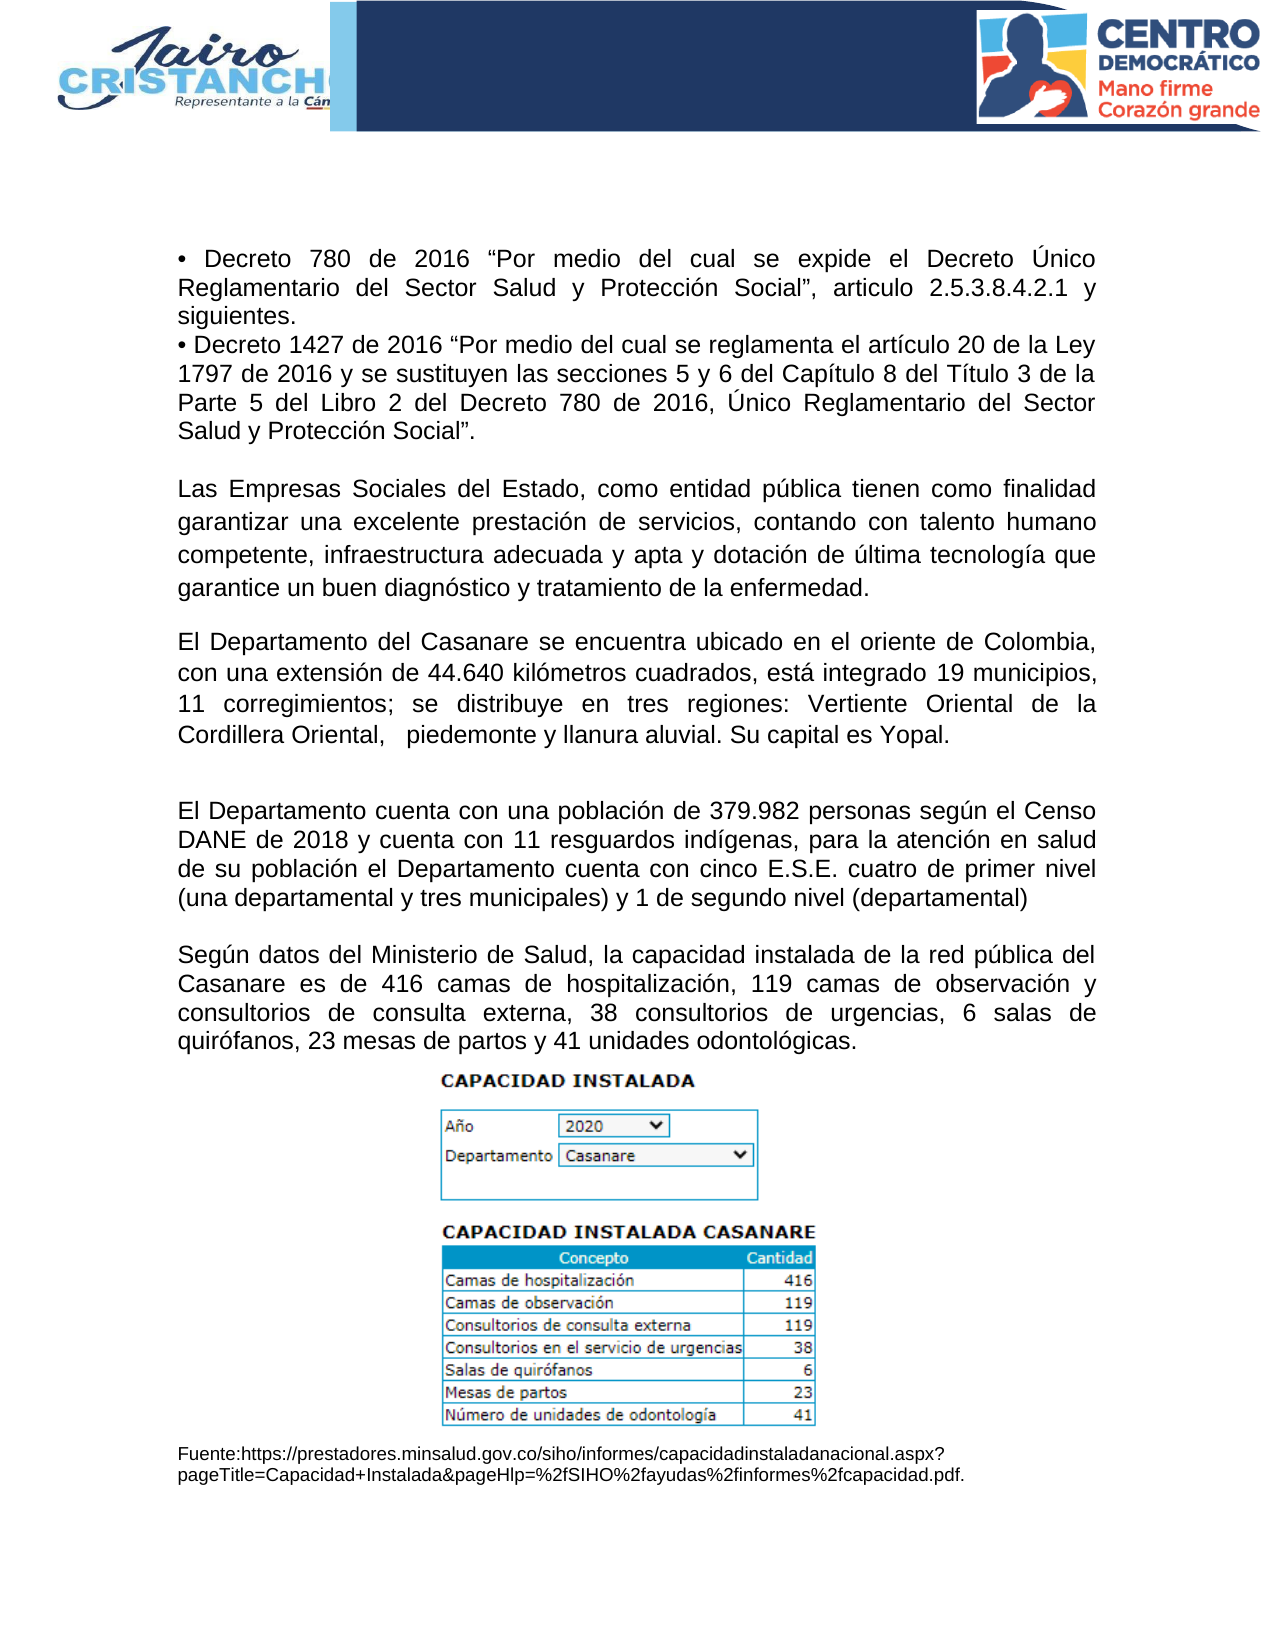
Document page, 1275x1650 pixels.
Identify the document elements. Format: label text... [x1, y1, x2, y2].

text Según datos del Ministerio de Salud, la capacidad instalada de la red pública del Casanare es de 416 camas de hospitalización, 119 camas de observación y consultorios de consulta externa, 38 consultorios de urgencias, 6 salas de quirófanos, 23 mesas de partos y 41 unidades odontológicas. [177, 940, 1098, 1055]
text Fuente:https://prestadores.minsalud.gov.co/siho/informes/capacidadinstaladanacional.aspx?pageTitle=Capacidad+Instalada&pageHlp=%2fSIHO%2fayudas%2finformes%2fcapacidad.pdf. [177, 1442, 1098, 1485]
picture [976, 10, 1265, 124]
picture [57, 26, 330, 110]
text • Decreto 1427 de 2016 “Por medio del cual se reglamenta el artículo 20 de la Ley 1797 de 2016 y se sustituyen las secciones 5 y 6 del Capítulo 8 del Título 3 de la Parte 5 del Libro 2 del Decreto 780 de 2016, Único Reglamentario del Sector Salud y Protección Social”. [177, 330, 1098, 445]
text Las Empresas Sociales del Estado, como entidad pública tienen como finalidad garantizar una excelente prestación de servicios, contando con talento humano competente, infraestructura adecuada y apta y dotación de última tecnología que garantice un buen diagnóstico y tratamiento de la enfermedad. [177, 474, 1098, 602]
text • Decreto 780 de 2016 “Por medio del cual se expide el Decreto Único Reglamentario del Sector Salud y Protección Social”, articulo 2.5.3.8.4.2.1 y siguientes. [177, 244, 1098, 330]
text El Departamento del Casanare se encuentra ubicado en el oriente de Colombia, con una extensión de 44.640 kilómetros cuadrados, está integrado 19 municipios, 11 corregimientos; se distribuye en tres regiones: Vertiente Oriental de la Cordillera Oriental, piedemonte y llanura aluvial. Su capital es Yopal. [177, 627, 1098, 749]
text El Departamento cuenta con una población de 379.982 personas según el Censo DANE de 2018 y cuenta con 11 resguardos indígenas, para la atención en salud de su población el Departamento cuenta con cinco E.S.E. cuatro de primer nivel (una departamental y tres municipales) y 1 de segundo nivel (departamental) [177, 796, 1098, 911]
picture [431, 1055, 844, 1443]
